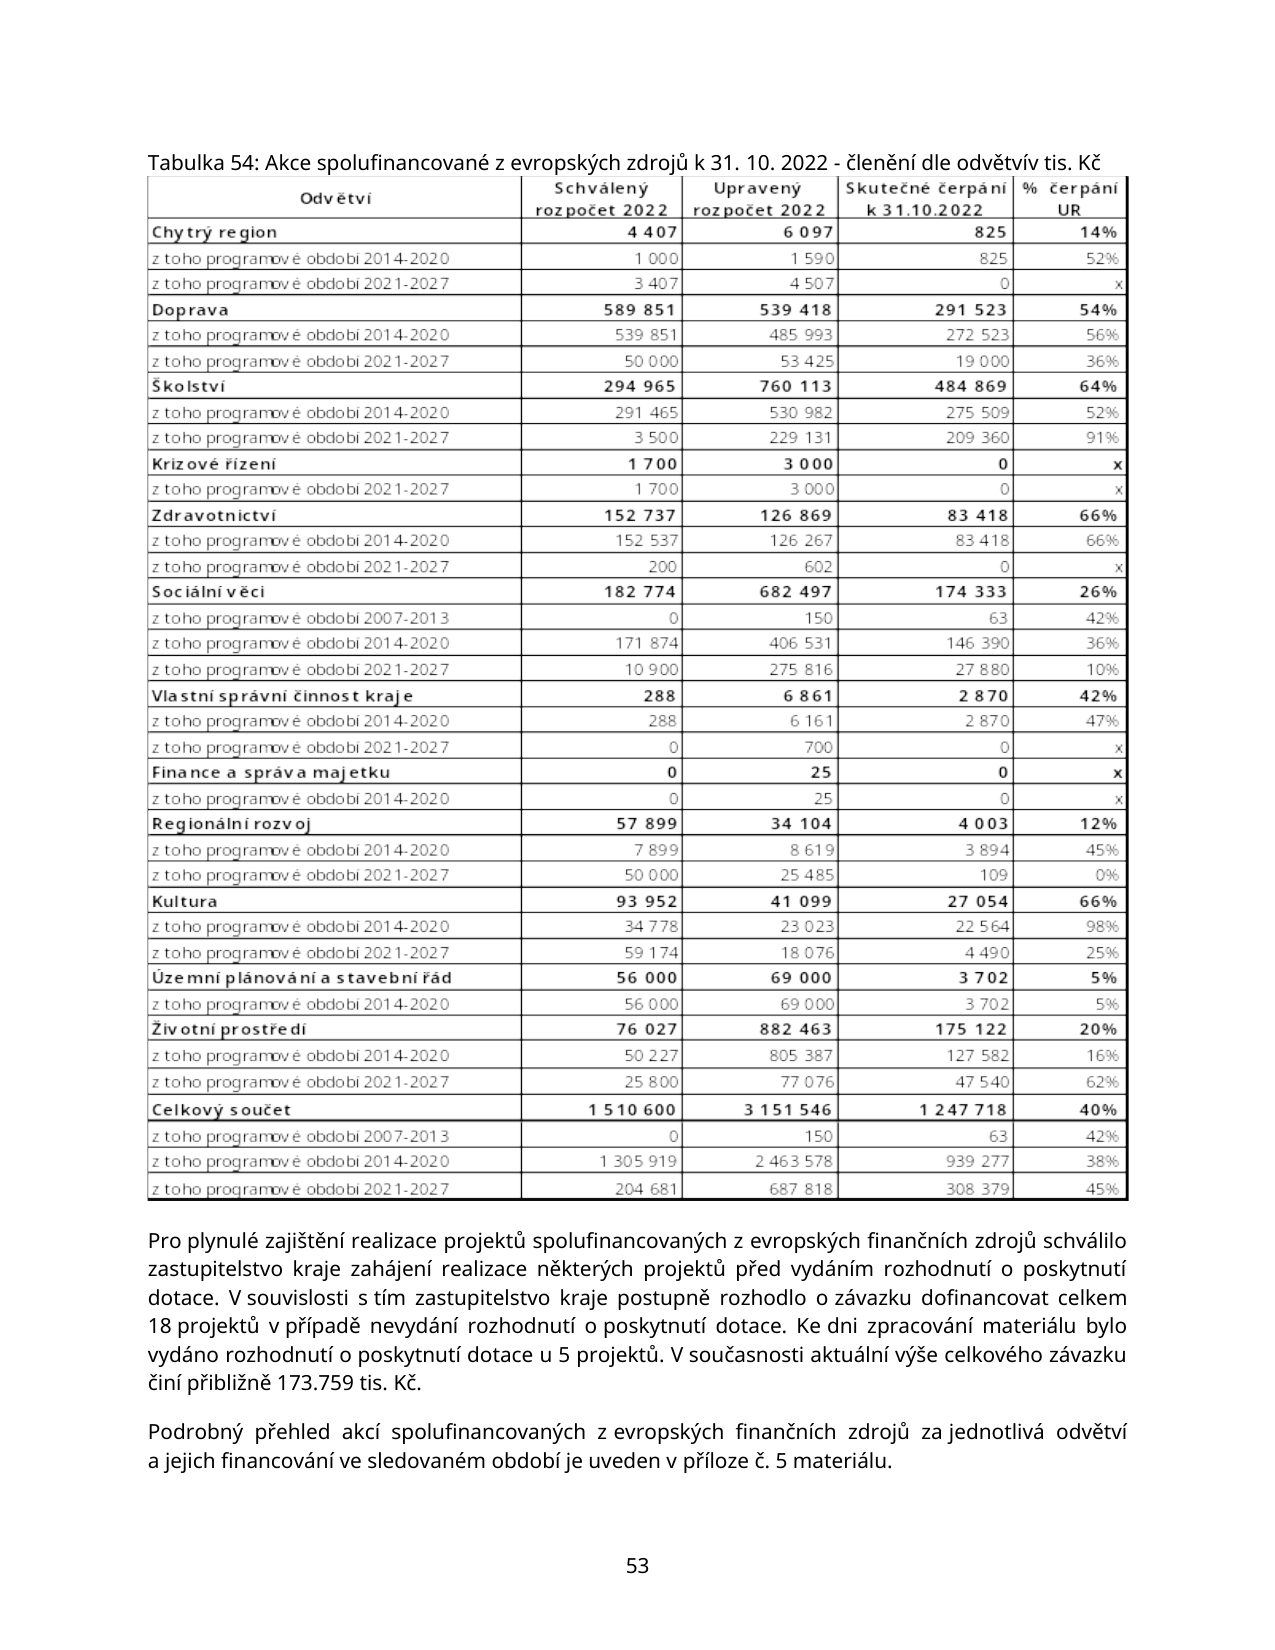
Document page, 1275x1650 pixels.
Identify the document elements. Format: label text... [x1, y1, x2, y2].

text Akce spolufinancované z evropských zdrojů k 31. 10. 2022 - členění dle odvětví v tis. Kč [149, 451, 519, 474]
text Akce spolufinancované z evropských zdrojů k 31. 10. 2022 - členění dle odvětví v tis. Kč [149, 219, 519, 242]
text Akce spolufinancované z evropských zdrojů k 31. 10. 2022 - členění dle odvětví v tis. Kč [149, 1175, 519, 1197]
text Akce spolufinancované z evropských zdrojů k 31. 10. 2022 - členění dle odvětví v tis. Kč [149, 889, 519, 911]
text Akce spolufinancované z evropských zdrojů k 31. 10. 2022 - členění dle odvětví v tis. Kč [149, 837, 519, 860]
text Akce spolufinancované z evropských zdrojů k 31. 10. 2022 - členění dle odvětví v tis. Kč [840, 177, 1011, 216]
text Akce spolufinancované z evropských zdrojů k 31. 10. 2022 - členění dle odvětví v tis. Kč [149, 1096, 519, 1118]
text Akce spolufinancované z evropských zdrojů k 31. 10. 2022 - členění dle odvětví v tis. Kč [149, 786, 519, 808]
text Akce spolufinancované z evropských zdrojů k 31. 10. 2022 - členění dle odvětví v tis. Kč [149, 1041, 519, 1067]
text Akce spolufinancované z evropských zdrojů k 31. 10. 2022 - členění dle odvětví v tis. Kč [149, 425, 519, 447]
text Akce spolufinancované z evropských zdrojů k 31. 10. 2022 - členění dle odvětví v tis. Kč [149, 940, 519, 962]
text Akce spolufinancované z evropských zdrojů k 31. 10. 2022 - členění dle odvětví v tis. Kč [149, 760, 519, 782]
text Akce spolufinancované z evropských zdrojů k 31. 10. 2022 - členění dle odvětví v tis. Kč [149, 477, 519, 499]
text Akce spolufinancované z evropských zdrojů k 31. 10. 2022 - členění dle odvětví v tis. Kč [149, 734, 519, 756]
text Akce spolufinancované z evropských zdrojů k 31. 10. 2022 - členění dle odvětví v tis. Kč [149, 246, 519, 268]
text Akce spolufinancované z evropských zdrojů k 31. 10. 2022 - členění dle odvětví v tis. Kč [149, 632, 519, 653]
text Akce spolufinancované z evropských zdrojů k 31. 10. 2022 - členění dle odvětví v tis. Kč [149, 349, 519, 371]
text Akce spolufinancované z evropských zdrojů k 31. 10. 2022 - členění dle odvětví v tis. Kč [149, 1149, 519, 1171]
text Akce spolufinancované z evropských zdrojů k 31. 10. 2022 - členění dle odvětví v tis. Kč [149, 992, 519, 1014]
text Akce spolufinancované z evropských zdrojů k 31. 10. 2022 - členění dle odvětví v tis. Kč [149, 529, 519, 550]
text Akce spolufinancované z evropských zdrojů k 31. 10. 2022 - členění dle odvětví v tis. Kč [149, 811, 519, 833]
text Akce spolufinancované z evropských zdrojů k 31. 10. 2022 - členění dle odvětví v tis. Kč [149, 297, 519, 319]
text Akce spolufinancované z evropských zdrojů k 31. 10. 2022 - členění dle odvětví v tis. Kč [523, 177, 680, 216]
text Akce spolufinancované z evropských zdrojů k 31. 10. 2022 - členění dle odvětví v tis. Kč [149, 862, 519, 885]
text Akce spolufinancované z evropských zdrojů k 31. 10. 2022 - členění dle odvětví v tis. Kč [149, 503, 519, 525]
text Akce spolufinancované z evropských zdrojů k 31. 10. 2022 - členění dle odvětví v tis. Kč [149, 271, 519, 293]
text Akce spolufinancované z evropských zdrojů k 31. 10. 2022 - členění dle odvětví v tis. Kč [149, 657, 519, 679]
text Podrobný přehled akcí spolufinancovaných z evropských finančních zdrojů za jednotlivá odvětví a jejich financování ve sledovaném období je uveden v příloze č. 5 materiálu. [148, 1417, 1127, 1474]
text Akce spolufinancované z evropských zdrojů k 31. 10. 2022 - členění dle odvětví v tis. Kč [149, 400, 519, 422]
text Akce spolufinancované z evropských zdrojů k 31. 10. 2022 - členění dle odvětví v tis. Kč [149, 605, 519, 628]
text Akce spolufinancované z evropských zdrojů k 31. 10. 2022 - členění dle odvětví v tis. Kč [149, 580, 519, 602]
text Akce spolufinancované z evropských zdrojů k 31. 10. 2022 - členění dle odvětví v tis. Kč [149, 322, 519, 344]
text Akce spolufinancované z evropských zdrojů k 31. 10. 2022 - členění dle odvětví v tis. Kč [149, 966, 519, 987]
text Akce spolufinancované z evropských zdrojů k 31. 10. 2022 - členění dle odvětví v tis. Kč [149, 1123, 519, 1145]
text Akce spolufinancované z evropských zdrojů k 31. 10. 2022 - členění dle odvětví v tis. Kč [684, 177, 835, 216]
text Akce spolufinancované z evropských zdrojů k 31. 10. 2022 - členění dle odvětví v tis. Kč [149, 374, 519, 396]
text Pro plynulé zajištění realizace projektů spolufinancovaných z evropských finančních zdrojů schválilo zastupitelstvo kraje zahájení realizace některých projektů před vydáním rozhodnutí o poskytnutí dotace. V souvislosti s tím zastupitelstvo kraje postupně rozhodlo o závazku dofinancovat celkem 18 projektů v případě nevydání rozhodnutí o poskytnutí dotace. Ke dni zpracování materiálu bylo vydáno rozhodnutí o poskytnutí dotace u 5 projektů. V současnosti aktuální výše celkového závazku činí přibližně 173.759 tis. Kč. [148, 1226, 1127, 1397]
text Akce spolufinancované z evropských zdrojů k 31. 10. 2022 - členění dle odvětví v tis. Kč [149, 914, 519, 936]
text Akce spolufinancované z evropských zdrojů k 31. 10. 2022 - členění dle odvětví v tis. Kč [149, 708, 519, 730]
text Akce spolufinancované z evropských zdrojů k 31. 10. 2022 - členění dle odvětví v tis. Kč [149, 177, 519, 216]
text Akce spolufinancované z evropských zdrojů k 31. 10. 2022 - členění dle odvětví v tis. Kč [149, 683, 519, 704]
text Akce spolufinancované z evropských zdrojů k 31. 10. 2022 - členění dle odvětví v tis. Kč [149, 554, 519, 576]
text Akce spolufinancované z evropských zdrojů k 31. 10. 2022 - členění dle odvětví v tis. Kč [149, 1018, 519, 1037]
text Akce spolufinancované z evropských zdrojů k 31. 10. 2022 - členění dle odvětví v tis. Kč [148, 148, 1127, 176]
text Akce spolufinancované z evropských zdrojů k 31. 10. 2022 - členění dle odvětví v tis. Kč [149, 1071, 519, 1092]
